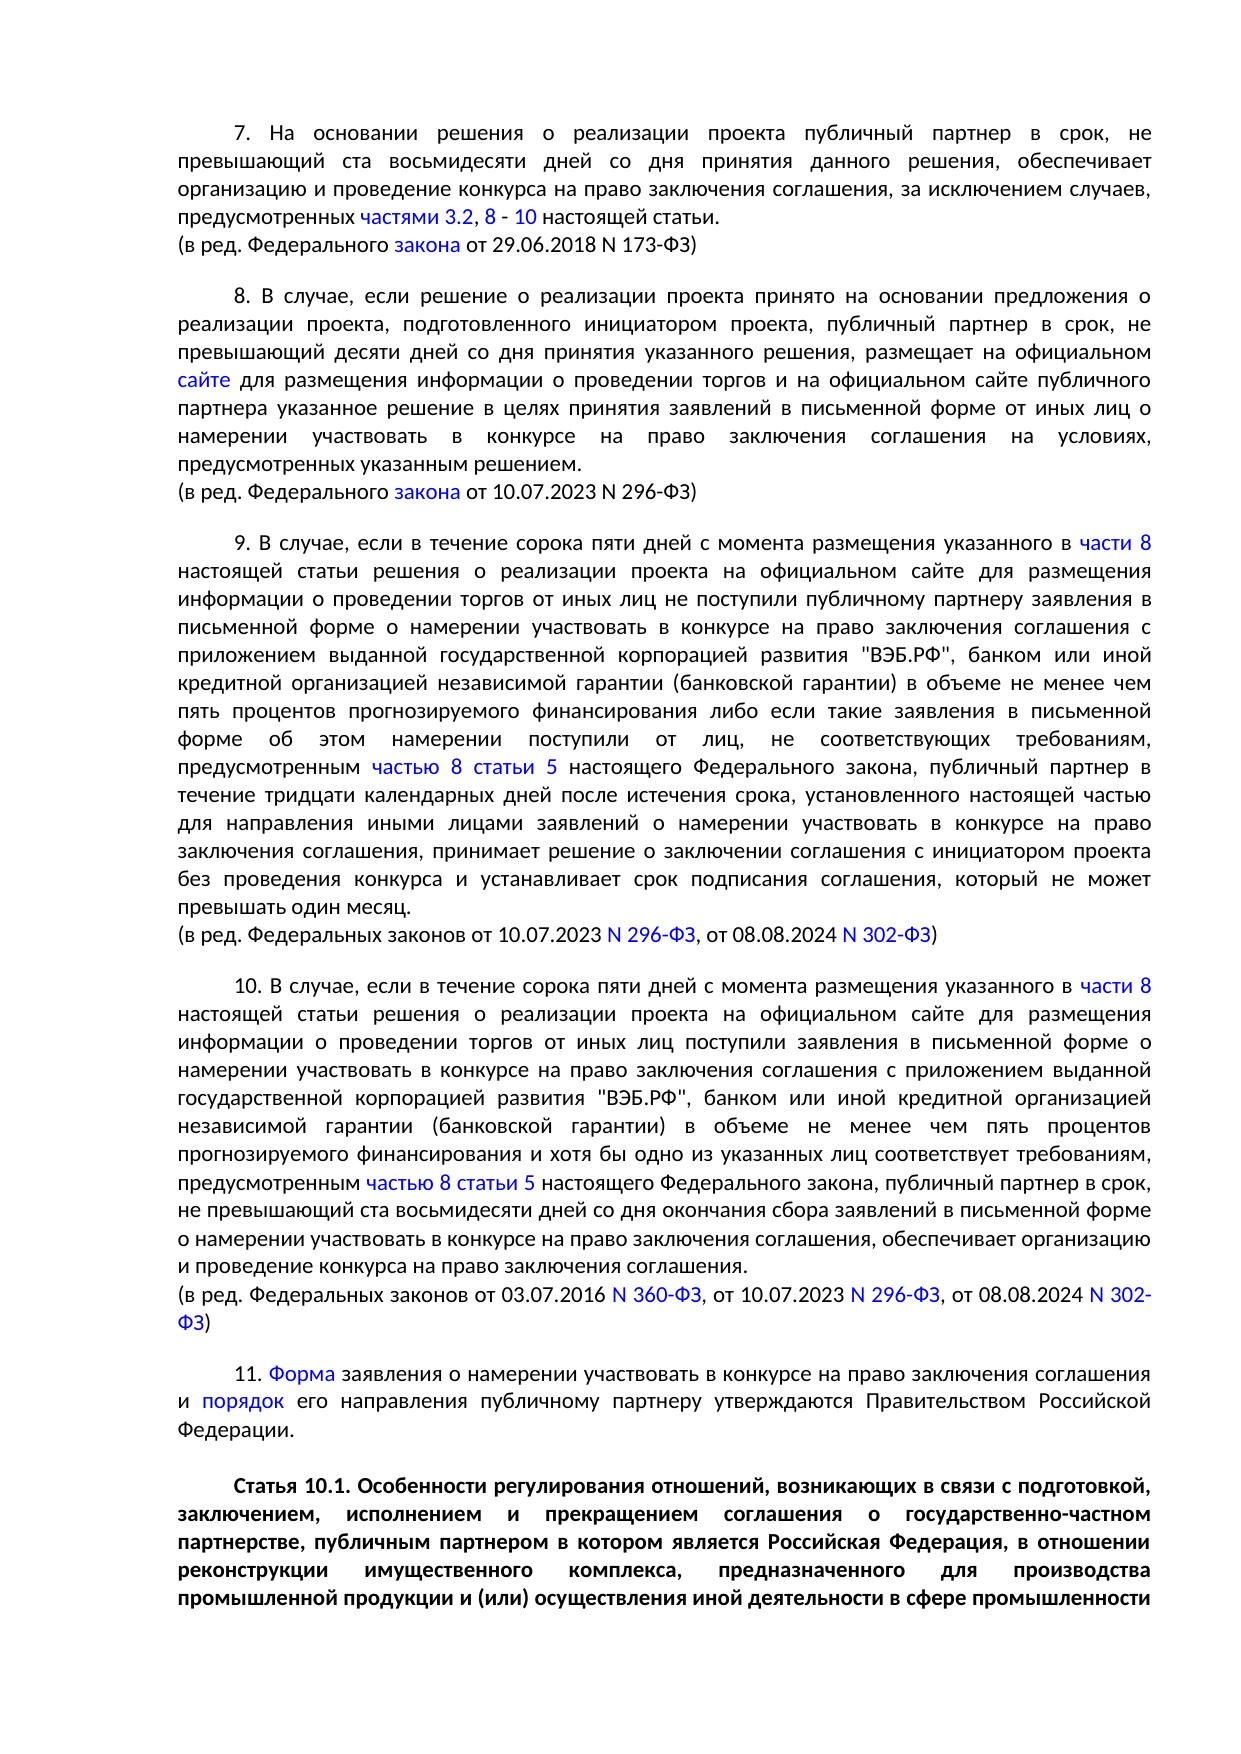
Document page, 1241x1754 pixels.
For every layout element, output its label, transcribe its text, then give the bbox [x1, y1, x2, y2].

text 9. В случае, если в течение сорока пяти дней с момента размещения указанного в части 8 настоящей статьи решения о реализации проекта на официальном сайте для размещения информации о проведении торгов от иных лиц не поступили публичному партнеру заявления в письменной форме о намерении участвовать в конкурсе на право заключения соглашения с приложением выданной государственной корпорацией развития "ВЭБ.РФ", банком или иной кредитной организацией независимой гарантии (банковской гарантии) в объеме не менее чем пять процентов прогнозируемого финансирования либо если такие заявления в письменной форме об этом намерении поступили от лиц, не соответствующих требованиям, предусмотренным частью 8 статьи 5 настоящего Федерального закона, публичный партнер в течение тридцати календарных дней после истечения срока, установленного настоящей частью для направления иными лицами заявлений о намерении участвовать в конкурсе на право заключения соглашения, принимает решение о заключении соглашения с инициатором проекта без проведения конкурса и устанавливает срок подписания соглашения, который не может превышать один месяц. [177, 528, 1152, 921]
text (в ред. Федерального закона от 29.06.2018 N 173-ФЗ) [177, 230, 1152, 258]
text 11. Форма заявления о намерении участвовать в конкурсе на право заключения соглашения и порядок его направления публичному партнеру утверждаются Правительством Российской Федерации. [177, 1359, 1152, 1443]
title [177, 1471, 1152, 1611]
text (в ред. Федеральных законов от 03.07.2016 N 360-ФЗ, от 10.07.2023 N 296-ФЗ, от 08.08.2024 N 302-ФЗ) [177, 1280, 1152, 1336]
text (в ред. Федерального закона от 10.07.2023 N 296-ФЗ) [177, 477, 1152, 505]
text 7. На основании решения о реализации проекта публичный партнер в срок, не превышающий ста восьмидесяти дней со дня принятия данного решения, обеспечивает организацию и проведение конкурса на право заключения соглашения, за исключением случаев, предусмотренных частями 3.2, 8 - 10 настоящей статьи. [177, 118, 1152, 230]
text 8. В случае, если решение о реализации проекта принято на основании предложения о реализации проекта, подготовленного инициатором проекта, публичный партнер в срок, не превышающий десяти дней со дня принятия указанного решения, размещает на официальном сайте для размещения информации о проведении торгов и на официальном сайте публичного партнера указанное решение в целях принятия заявлений в письменной форме от иных лиц о намерении участвовать в конкурсе на право заключения соглашения на условиях, предусмотренных указанным решением. [177, 281, 1152, 477]
text (в ред. Федеральных законов от 10.07.2023 N 296-ФЗ, от 08.08.2024 N 302-ФЗ) [177, 921, 1152, 948]
text 10. В случае, если в течение сорока пяти дней с момента размещения указанного в части 8 настоящей статьи решения о реализации проекта на официальном сайте для размещения информации о проведении торгов от иных лиц поступили заявления в письменной форме о намерении участвовать в конкурсе на право заключения соглашения с приложением выданной государственной корпорацией развития "ВЭБ.РФ", банком или иной кредитной организацией независимой гарантии (банковской гарантии) в объеме не менее чем пять процентов прогнозируемого финансирования и хотя бы одно из указанных лиц соответствует требованиям, предусмотренным частью 8 статьи 5 настоящего Федерального закона, публичный партнер в срок, не превышающий ста восьмидесяти дней со дня окончания сбора заявлений в письменной форме о намерении участвовать в конкурсе на право заключения соглашения, обеспечивает организацию и проведение конкурса на право заключения соглашения. [177, 971, 1152, 1280]
